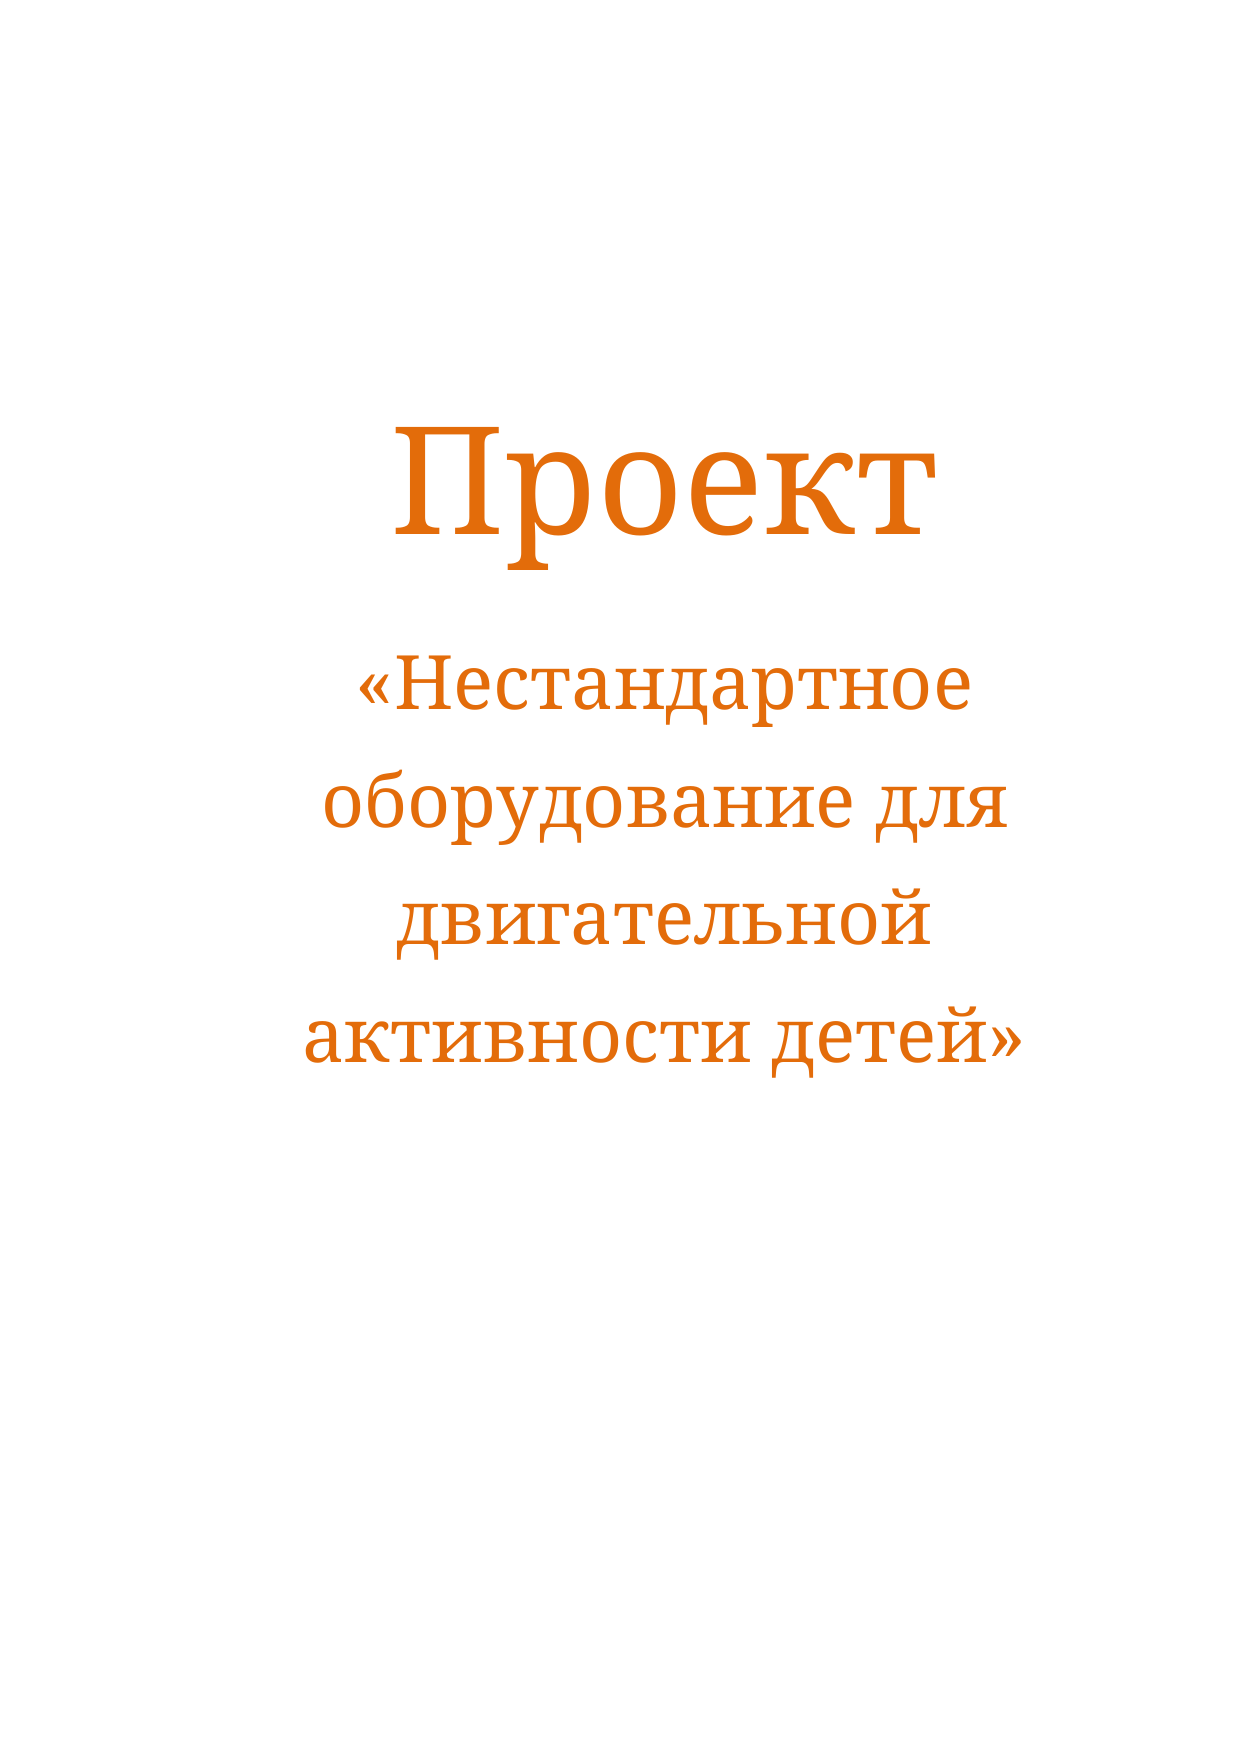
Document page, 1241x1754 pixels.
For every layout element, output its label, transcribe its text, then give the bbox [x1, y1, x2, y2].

text «Нестандартное оборудование для двигательной активности детей» [177, 629, 1152, 1084]
text Проект [177, 374, 1152, 578]
